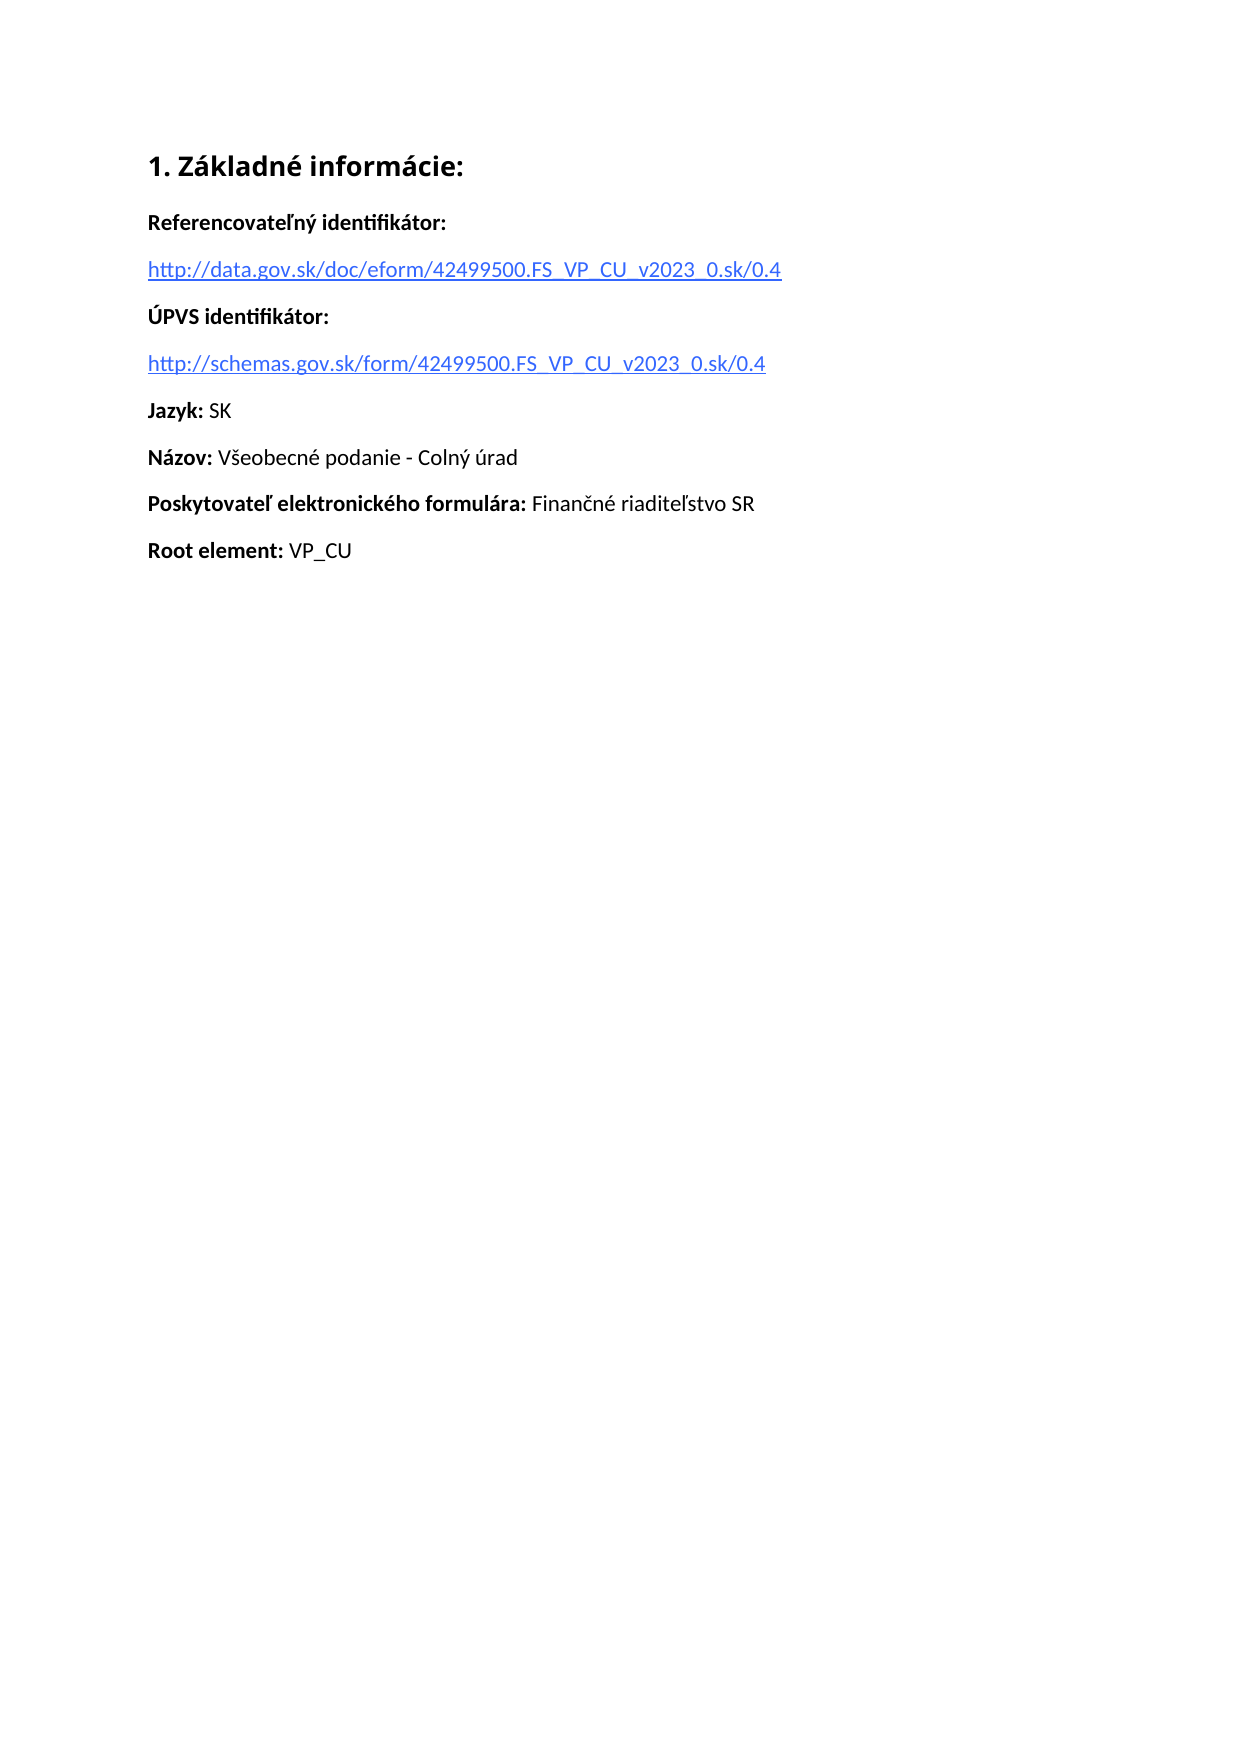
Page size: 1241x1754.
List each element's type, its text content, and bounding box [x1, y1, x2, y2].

subtitle 1. Základné informácie: [148, 148, 1093, 184]
text http://schemas.gov.sk/form/42499500.FS_VP_CU_v2023_0.sk/0.4 [148, 349, 1093, 377]
text Root element: VP_CU [148, 536, 1093, 564]
text Referencovateľný identifikátor: [148, 208, 1093, 236]
text Poskytovateľ elektronického formulára: Finančné riaditeľstvo SR [148, 489, 1093, 517]
text http://data.gov.sk/doc/eform/42499500.FS_VP_CU_v2023_0.sk/0.4 [148, 255, 1093, 283]
text Názov: Všeobecné podanie - Colný úrad [148, 443, 1093, 471]
text ÚPVS identifikátor: [148, 302, 1093, 330]
text Jazyk: SK [148, 396, 1093, 424]
